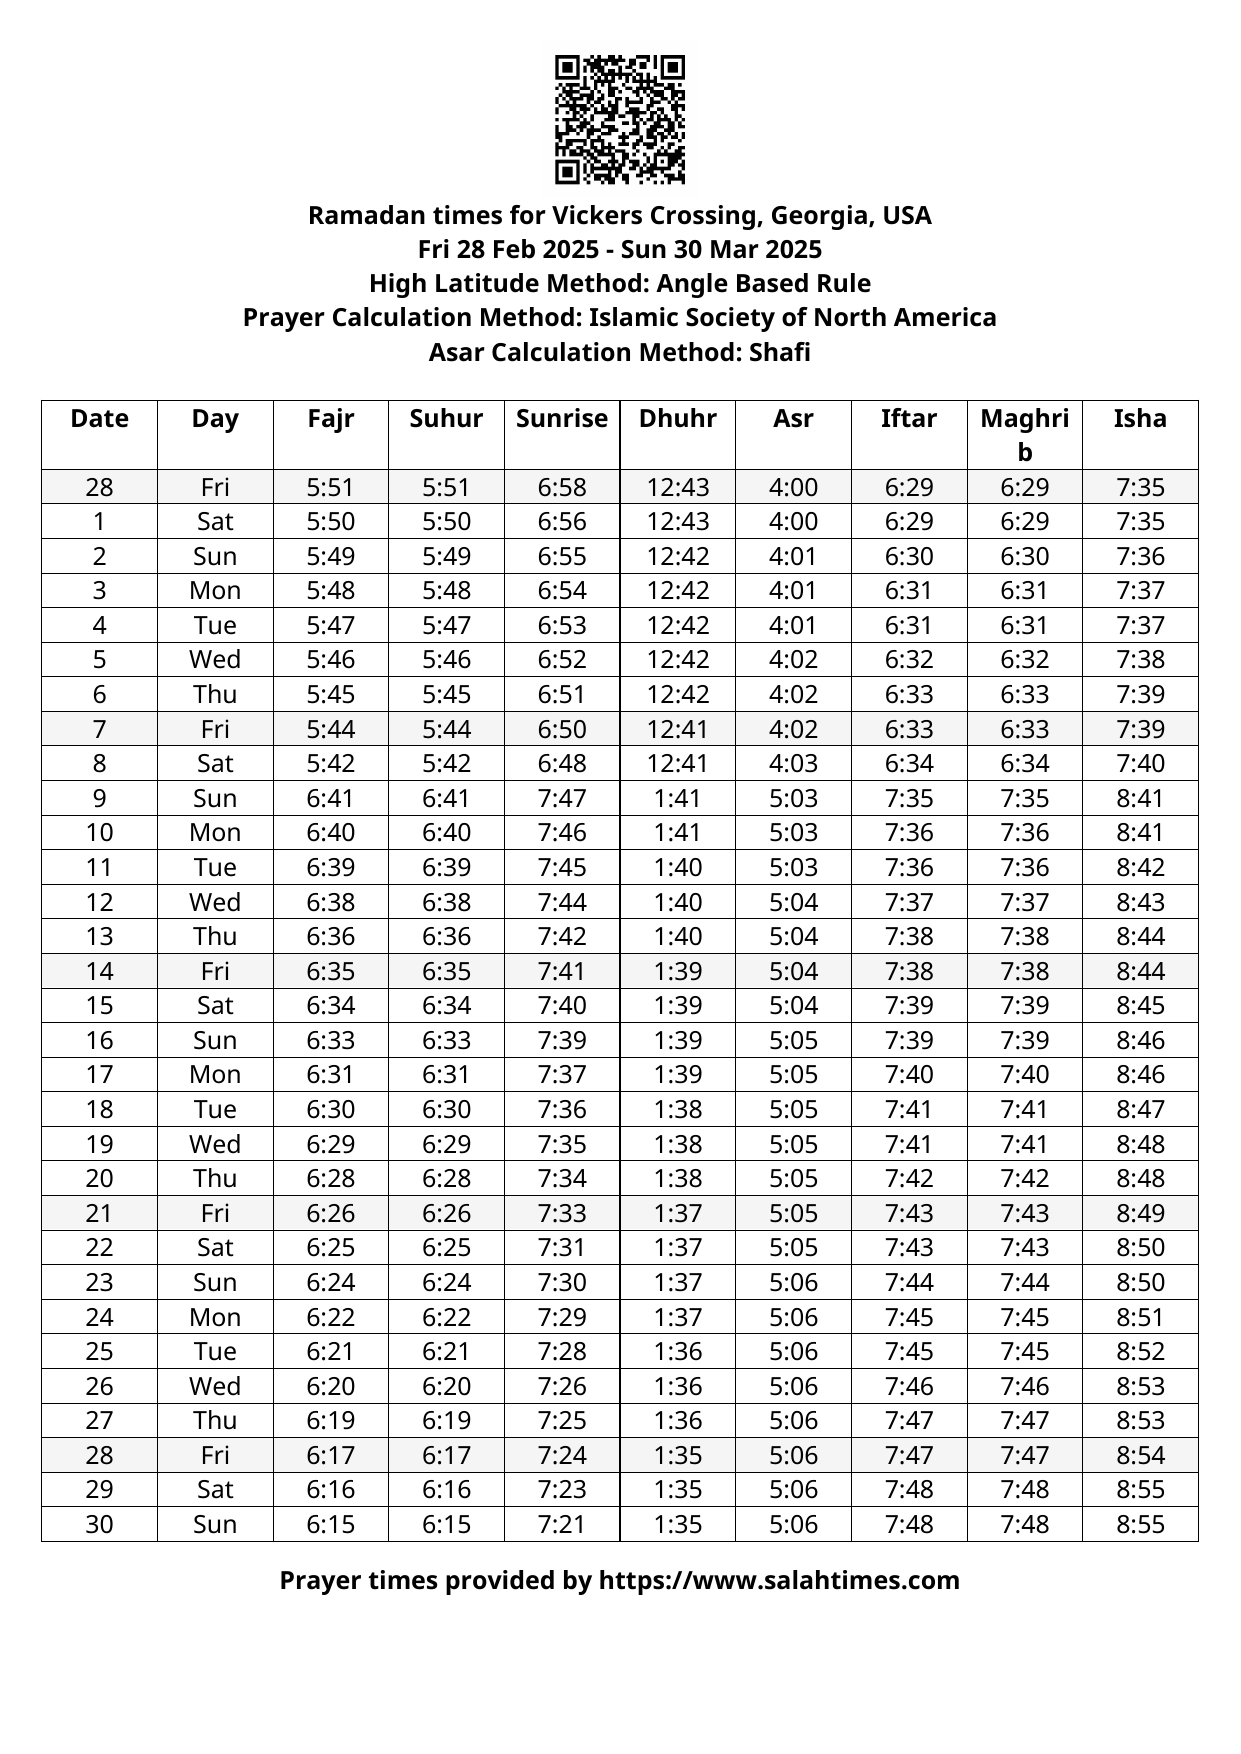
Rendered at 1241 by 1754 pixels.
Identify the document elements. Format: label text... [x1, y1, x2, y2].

table_cell 28 [42, 1438, 157, 1472]
table_cell 7:29 [505, 1300, 619, 1333]
table_cell 5:04 [736, 885, 851, 918]
table_cell 1:37 [621, 1196, 735, 1229]
table_cell 26 [42, 1369, 157, 1402]
table_cell 6:33 [852, 712, 967, 745]
table_cell 7:45 [968, 1334, 1082, 1368]
table_cell 1:38 [621, 1127, 735, 1160]
table_cell 6:30 [274, 1092, 388, 1126]
table_cell 8:48 [1083, 1127, 1198, 1160]
table_cell Tue [158, 1334, 273, 1368]
table_cell 5:06 [736, 1334, 851, 1368]
table_cell 6:16 [274, 1473, 388, 1506]
table_cell 15 [42, 989, 157, 1022]
table_cell 7:44 [968, 1265, 1082, 1299]
table_cell 11 [42, 850, 157, 884]
table_cell 7:39 [852, 1023, 967, 1057]
table_cell Wed [158, 1369, 273, 1402]
table_cell 7:21 [505, 1507, 619, 1541]
table_cell 7:28 [505, 1334, 619, 1368]
table_cell 8:47 [1083, 1092, 1198, 1126]
table_cell 18 [42, 1092, 157, 1126]
table_cell 6:32 [852, 643, 967, 676]
table_cell 5:05 [736, 1092, 851, 1126]
table_cell 8:51 [1083, 1300, 1198, 1333]
table_header Dhuhr [621, 401, 735, 469]
table_cell Tue [158, 1092, 273, 1126]
table_cell 7:33 [505, 1196, 619, 1229]
table_cell 7:45 [852, 1300, 967, 1333]
table_cell 1:37 [621, 1265, 735, 1299]
table_cell 1:41 [621, 816, 735, 849]
table_cell 6:17 [274, 1438, 388, 1472]
table_cell 6:33 [852, 677, 967, 711]
table_cell 5:49 [274, 539, 388, 572]
table_cell 5:46 [274, 643, 388, 676]
table_cell 8:49 [1083, 1196, 1198, 1229]
table_cell 6:22 [274, 1300, 388, 1333]
table_cell Sat [158, 1473, 273, 1506]
table_cell 7:47 [968, 1404, 1082, 1437]
table_cell 8:41 [1083, 781, 1198, 814]
table_cell 7:30 [505, 1265, 619, 1299]
table_cell Tue [158, 850, 273, 884]
table_cell 6:31 [274, 1058, 388, 1091]
text High Latitude Method: Angle Based Rule [42, 266, 1198, 300]
table_cell 1:36 [621, 1334, 735, 1368]
table_cell 7:40 [852, 1058, 967, 1091]
table_cell 6:36 [389, 919, 504, 953]
table_cell 7:41 [968, 1127, 1082, 1160]
table_cell 7:35 [852, 781, 967, 814]
table_cell 5:47 [389, 608, 504, 642]
table_cell 7:34 [505, 1161, 619, 1195]
table_cell Mon [158, 1058, 273, 1091]
table_cell 5:05 [736, 1058, 851, 1091]
table_cell 6:33 [968, 677, 1082, 711]
table_cell 6:51 [505, 677, 619, 711]
table_cell 1:40 [621, 919, 735, 953]
table_cell 5:06 [736, 1369, 851, 1402]
table_cell 7:24 [505, 1438, 619, 1472]
table_cell 8:44 [1083, 954, 1198, 987]
table_cell Fri [158, 954, 273, 987]
table_cell 7:39 [505, 1023, 619, 1057]
table_cell 7:45 [968, 1300, 1082, 1333]
table_cell 13 [42, 919, 157, 953]
table_cell Thu [158, 919, 273, 953]
table_cell 6:15 [389, 1507, 504, 1541]
table_cell 5 [42, 643, 157, 676]
table_cell 6:38 [274, 885, 388, 918]
table_cell 7:43 [852, 1196, 967, 1229]
table_cell 6:29 [968, 504, 1082, 538]
table_cell 6:34 [274, 989, 388, 1022]
table_cell 22 [42, 1231, 157, 1264]
table_cell Fri [158, 1196, 273, 1229]
table_cell 6:29 [852, 504, 967, 538]
table_cell 4:02 [736, 712, 851, 745]
table_cell 1:39 [621, 989, 735, 1022]
table_cell 6:29 [852, 470, 967, 503]
table_cell 6:34 [389, 989, 504, 1022]
table_header Day [158, 401, 273, 469]
table_cell 7:47 [852, 1438, 967, 1472]
table_cell 7:43 [968, 1196, 1082, 1229]
table_cell 6:41 [389, 781, 504, 814]
table_cell 7:38 [852, 954, 967, 987]
table_cell 6:58 [505, 470, 619, 503]
table_cell 1:39 [621, 1058, 735, 1091]
table_cell 6:19 [389, 1404, 504, 1437]
table_cell 6:40 [389, 816, 504, 849]
table_cell 6:38 [389, 885, 504, 918]
table_cell 1:38 [621, 1161, 735, 1195]
table_cell 7:42 [505, 919, 619, 953]
table_cell 1:35 [621, 1438, 735, 1472]
table_cell 5:05 [736, 1127, 851, 1160]
table_cell 6:19 [274, 1404, 388, 1437]
table_cell 14 [42, 954, 157, 987]
table_cell 6:31 [852, 574, 967, 607]
table_cell 7:38 [968, 954, 1082, 987]
table_cell 4:00 [736, 504, 851, 538]
table_cell 20 [42, 1161, 157, 1195]
table_cell 8:43 [1083, 885, 1198, 918]
table_cell 28 [42, 470, 157, 503]
picture [542, 41, 699, 198]
table_cell 6:48 [505, 746, 619, 780]
table_cell Sat [158, 1231, 273, 1264]
table_cell Mon [158, 1300, 273, 1333]
table_cell 5:51 [274, 470, 388, 503]
table_cell 6:26 [274, 1196, 388, 1229]
table_cell 1:39 [621, 1023, 735, 1057]
table_cell 7:35 [505, 1127, 619, 1160]
table_cell 12:42 [621, 677, 735, 711]
table_cell 7:38 [852, 919, 967, 953]
table_cell 6:36 [274, 919, 388, 953]
table_cell 7:43 [852, 1231, 967, 1264]
table_cell 7:37 [1083, 608, 1198, 642]
table_cell 5:04 [736, 919, 851, 953]
table_cell 5:48 [274, 574, 388, 607]
table_cell 7:47 [852, 1404, 967, 1437]
table_cell 6:21 [389, 1334, 504, 1368]
table_cell 6:29 [274, 1127, 388, 1160]
table_cell 8:53 [1083, 1404, 1198, 1437]
table_cell 7:37 [1083, 574, 1198, 607]
table_cell 7:40 [968, 1058, 1082, 1091]
table_cell Mon [158, 816, 273, 849]
table_cell 8:48 [1083, 1161, 1198, 1195]
table_cell 5:04 [736, 954, 851, 987]
table_cell 5:06 [736, 1438, 851, 1472]
table_cell 7:35 [968, 781, 1082, 814]
table_cell 7:43 [968, 1231, 1082, 1264]
table_cell 7:38 [1083, 643, 1198, 676]
table_cell 17 [42, 1058, 157, 1091]
table_cell 6:53 [505, 608, 619, 642]
table_cell 5:03 [736, 850, 851, 884]
table_cell 7:40 [1083, 746, 1198, 780]
table_cell 29 [42, 1473, 157, 1506]
table_cell 4:01 [736, 608, 851, 642]
table_cell Sun [158, 539, 273, 572]
table_cell 6:55 [505, 539, 619, 572]
table_cell Sat [158, 989, 273, 1022]
table_cell 7:46 [852, 1369, 967, 1402]
table_cell 7:47 [505, 781, 619, 814]
table_cell 5:03 [736, 781, 851, 814]
table_cell 7:36 [852, 816, 967, 849]
table_cell 5:05 [736, 1196, 851, 1229]
table_cell 6:30 [389, 1092, 504, 1126]
table_cell 30 [42, 1507, 157, 1541]
table_cell 6:21 [274, 1334, 388, 1368]
table_cell 5:06 [736, 1473, 851, 1506]
text Prayer times provided by https://www.salahtimes.com [42, 1563, 1198, 1597]
table_cell 7:35 [1083, 504, 1198, 538]
table_cell 7:37 [968, 885, 1082, 918]
table_cell 8:41 [1083, 816, 1198, 849]
table_cell 6:25 [274, 1231, 388, 1264]
table_cell 1:35 [621, 1473, 735, 1506]
table_cell 7:41 [505, 954, 619, 987]
table_cell 7:36 [852, 850, 967, 884]
table_cell 23 [42, 1265, 157, 1299]
table_cell 6:35 [274, 954, 388, 987]
table_cell 6:17 [389, 1438, 504, 1472]
table_cell 5:44 [389, 712, 504, 745]
table_cell 4:01 [736, 574, 851, 607]
table_cell 16 [42, 1023, 157, 1057]
table_cell 1:41 [621, 781, 735, 814]
table_cell 8:45 [1083, 989, 1198, 1022]
table_header Asr [736, 401, 851, 469]
table_cell 1:37 [621, 1231, 735, 1264]
table_cell 12:43 [621, 504, 735, 538]
table_cell 5:50 [274, 504, 388, 538]
table_cell Sun [158, 1265, 273, 1299]
table_cell 6:24 [274, 1265, 388, 1299]
table_cell 7:40 [505, 989, 619, 1022]
table_cell 1:37 [621, 1300, 735, 1333]
table_cell 5:05 [736, 1023, 851, 1057]
table_cell 7:25 [505, 1404, 619, 1437]
table_cell 1:38 [621, 1092, 735, 1126]
table_cell 8:46 [1083, 1058, 1198, 1091]
table_cell 7:42 [852, 1161, 967, 1195]
table_cell Wed [158, 643, 273, 676]
table_cell 6:31 [968, 608, 1082, 642]
table_cell 6:20 [389, 1369, 504, 1402]
table_cell 7:36 [505, 1092, 619, 1126]
table_cell 8:46 [1083, 1023, 1198, 1057]
table_cell 7:23 [505, 1473, 619, 1506]
table_cell 6:25 [389, 1231, 504, 1264]
table_cell 7:36 [1083, 539, 1198, 572]
table_cell Fri [158, 470, 273, 503]
table_cell 8:50 [1083, 1265, 1198, 1299]
table_header Isha [1083, 401, 1198, 469]
table_cell 1:36 [621, 1404, 735, 1437]
table_cell Thu [158, 1161, 273, 1195]
table_cell Wed [158, 1127, 273, 1160]
table_cell 5:48 [389, 574, 504, 607]
table_cell 12:42 [621, 643, 735, 676]
table_cell 8:54 [1083, 1438, 1198, 1472]
table_cell 6:34 [968, 746, 1082, 780]
table_cell 5:06 [736, 1300, 851, 1333]
table_cell 7:45 [852, 1334, 967, 1368]
table_cell 10 [42, 816, 157, 849]
table_cell 7:38 [968, 919, 1082, 953]
table_cell 4:01 [736, 539, 851, 572]
table_cell 6:40 [274, 816, 388, 849]
text Asar Calculation Method: Shafi [42, 334, 1198, 368]
table_cell 6:41 [274, 781, 388, 814]
table_cell 6:31 [852, 608, 967, 642]
table_cell Mon [158, 574, 273, 607]
table_cell Fri [158, 712, 273, 745]
table_cell 9 [42, 781, 157, 814]
table_cell 6:31 [389, 1058, 504, 1091]
table_cell 27 [42, 1404, 157, 1437]
table_cell 1:36 [621, 1369, 735, 1402]
table_cell 6:33 [274, 1023, 388, 1057]
table_cell 5:06 [736, 1507, 851, 1541]
table_cell 5:05 [736, 1161, 851, 1195]
table_cell 4:02 [736, 677, 851, 711]
table_cell 6:39 [274, 850, 388, 884]
table_cell Sat [158, 504, 273, 538]
table_cell 1 [42, 504, 157, 538]
table_cell 1:40 [621, 850, 735, 884]
table_cell 8:55 [1083, 1473, 1198, 1506]
table_cell 12 [42, 885, 157, 918]
table_cell 8 [42, 746, 157, 780]
table_cell 5:42 [389, 746, 504, 780]
table_cell 4 [42, 608, 157, 642]
table_cell 8:52 [1083, 1334, 1198, 1368]
table_cell 7:39 [1083, 712, 1198, 745]
table_cell 7:31 [505, 1231, 619, 1264]
table_cell 4:03 [736, 746, 851, 780]
table_cell 6:15 [274, 1507, 388, 1541]
table_cell 6:30 [968, 539, 1082, 572]
table_cell 6:33 [968, 712, 1082, 745]
table_header Iftar [852, 401, 967, 469]
table_cell 7:39 [968, 1023, 1082, 1057]
table_cell 5:45 [389, 677, 504, 711]
table_cell 6:52 [505, 643, 619, 676]
table_cell 6:20 [274, 1369, 388, 1402]
table_cell 4:02 [736, 643, 851, 676]
table_cell 5:46 [389, 643, 504, 676]
table_cell Sun [158, 781, 273, 814]
table_cell 6:29 [968, 470, 1082, 503]
table_cell 7:46 [968, 1369, 1082, 1402]
table_cell 21 [42, 1196, 157, 1229]
table_cell 5:42 [274, 746, 388, 780]
table_cell 1:35 [621, 1507, 735, 1541]
table_cell 12:42 [621, 574, 735, 607]
table_cell 6:28 [389, 1161, 504, 1195]
table_cell 12:42 [621, 539, 735, 572]
table_cell 7:36 [968, 816, 1082, 849]
table_cell 7:48 [852, 1507, 967, 1541]
table_cell 19 [42, 1127, 157, 1160]
table_header Sunrise [505, 401, 619, 469]
table_cell 6:22 [389, 1300, 504, 1333]
table_cell 12:41 [621, 746, 735, 780]
table_cell 24 [42, 1300, 157, 1333]
table_cell 8:42 [1083, 850, 1198, 884]
table_cell 6:16 [389, 1473, 504, 1506]
table_cell 7:45 [505, 850, 619, 884]
table_cell 12:41 [621, 712, 735, 745]
table_cell 1:40 [621, 885, 735, 918]
table_cell 6:32 [968, 643, 1082, 676]
table_cell 5:51 [389, 470, 504, 503]
table_cell 5:44 [274, 712, 388, 745]
table_cell 12:42 [621, 608, 735, 642]
table_cell 7:41 [968, 1092, 1082, 1126]
table_cell 5:05 [736, 1231, 851, 1264]
table_cell 7:35 [1083, 470, 1198, 503]
table_cell 7:46 [505, 816, 619, 849]
text Prayer Calculation Method: Islamic Society of North America [42, 300, 1198, 334]
table_cell 7:44 [852, 1265, 967, 1299]
table_header Fajr [274, 401, 388, 469]
table_cell Wed [158, 885, 273, 918]
text Fri 28 Feb 2025 - Sun 30 Mar 2025 [42, 232, 1198, 266]
table_cell 7:48 [968, 1473, 1082, 1506]
table_cell 6:30 [852, 539, 967, 572]
table_cell 5:03 [736, 816, 851, 849]
table_cell 6:39 [389, 850, 504, 884]
table_cell 8:50 [1083, 1231, 1198, 1264]
table_cell 8:44 [1083, 919, 1198, 953]
table_header Suhur [389, 401, 504, 469]
table_cell Sun [158, 1507, 273, 1541]
table_cell 8:53 [1083, 1369, 1198, 1402]
table_cell 6:33 [389, 1023, 504, 1057]
table_cell 6:54 [505, 574, 619, 607]
table_cell 7:47 [968, 1438, 1082, 1472]
table_cell 8:55 [1083, 1507, 1198, 1541]
table_cell 5:49 [389, 539, 504, 572]
table_cell 6:50 [505, 712, 619, 745]
table_cell 6:28 [274, 1161, 388, 1195]
table_cell 7:44 [505, 885, 619, 918]
table_cell 7:39 [852, 989, 967, 1022]
table_cell Fri [158, 1438, 273, 1472]
table_cell 7:41 [852, 1127, 967, 1160]
table_cell 7:41 [852, 1092, 967, 1126]
table_cell Tue [158, 608, 273, 642]
table_cell 6:56 [505, 504, 619, 538]
table_cell 6:29 [389, 1127, 504, 1160]
table_cell 6 [42, 677, 157, 711]
table_cell 5:47 [274, 608, 388, 642]
table_cell 6:24 [389, 1265, 504, 1299]
table_cell Thu [158, 677, 273, 711]
table_cell 7:39 [968, 989, 1082, 1022]
table_cell 3 [42, 574, 157, 607]
table_cell 12:43 [621, 470, 735, 503]
table_cell 7:39 [1083, 677, 1198, 711]
table_cell 2 [42, 539, 157, 572]
table_cell 4:00 [736, 470, 851, 503]
table_cell 7:42 [968, 1161, 1082, 1195]
table_cell 6:34 [852, 746, 967, 780]
table_cell 5:50 [389, 504, 504, 538]
table_cell 1:39 [621, 954, 735, 987]
table_cell 7:37 [852, 885, 967, 918]
table_cell 5:06 [736, 1404, 851, 1437]
table_cell 7:48 [968, 1507, 1082, 1541]
table_header Date [42, 401, 157, 469]
table_cell 5:04 [736, 989, 851, 1022]
table_cell Sat [158, 746, 273, 780]
table_cell 6:26 [389, 1196, 504, 1229]
table_cell 7:36 [968, 850, 1082, 884]
table_cell Sun [158, 1023, 273, 1057]
table_cell 5:45 [274, 677, 388, 711]
table_cell 7:26 [505, 1369, 619, 1402]
table_cell 7:37 [505, 1058, 619, 1091]
table_header Maghrib [968, 401, 1082, 469]
table_cell 5:06 [736, 1265, 851, 1299]
table_cell 6:31 [968, 574, 1082, 607]
table_cell 25 [42, 1334, 157, 1368]
table_cell 7 [42, 712, 157, 745]
table_cell 7:48 [852, 1473, 967, 1506]
table_cell 6:35 [389, 954, 504, 987]
text Ramadan times for Vickers Crossing, Georgia, USA [42, 198, 1198, 232]
table_cell Thu [158, 1404, 273, 1437]
